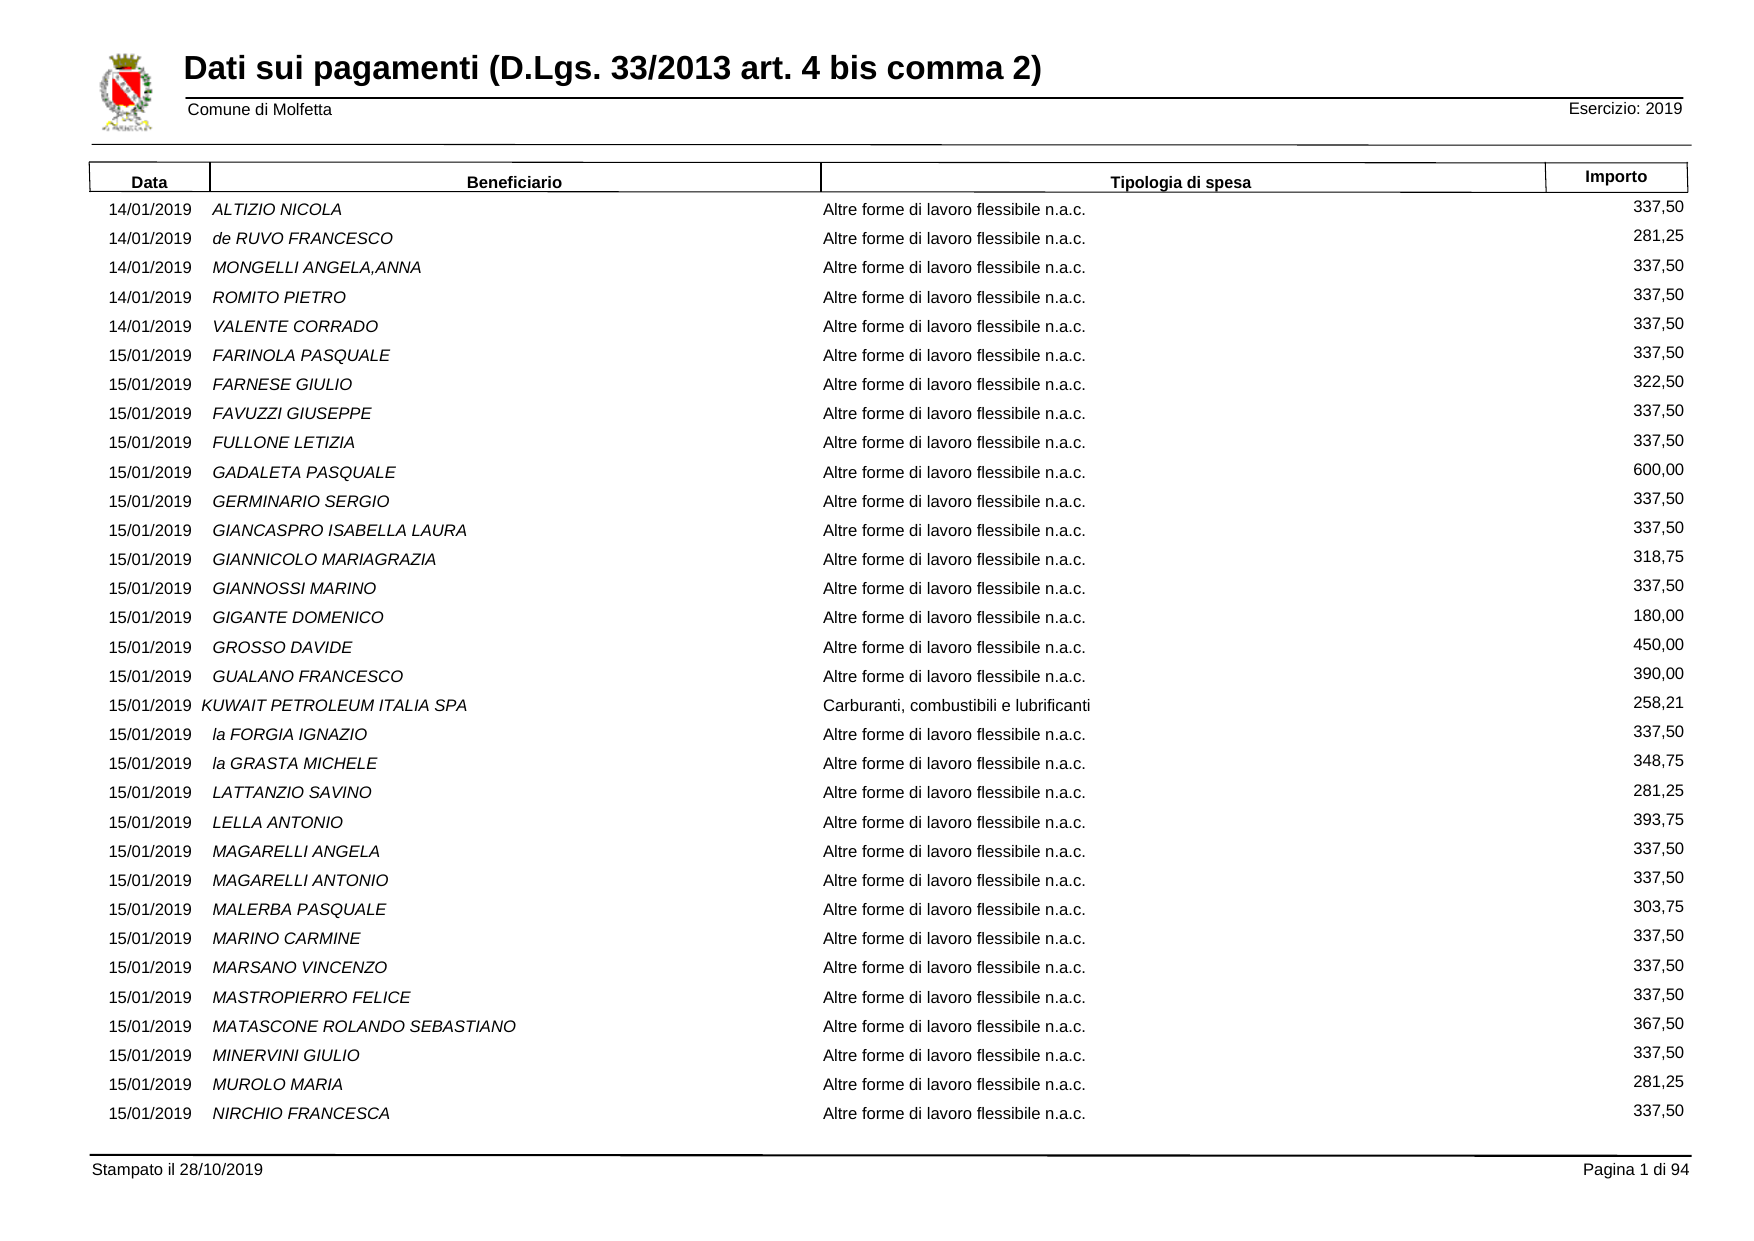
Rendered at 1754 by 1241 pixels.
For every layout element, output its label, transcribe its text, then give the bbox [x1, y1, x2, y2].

text 337,50 [1633, 722, 1689, 741]
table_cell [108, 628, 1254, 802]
text Importo [1585, 167, 1689, 186]
text 281,25 [1633, 226, 1689, 245]
text 337,50 [1633, 430, 1689, 449]
text 337,50 [1633, 955, 1689, 974]
text Dati sui pagamenti (D.Lgs. 33/2013 art. 4 bis comma 2) [183, 48, 1493, 87]
text 337,50 [1633, 518, 1689, 537]
text 337,50 [1633, 1101, 1689, 1120]
text 281,25 [1633, 780, 1689, 799]
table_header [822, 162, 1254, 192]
picture [91, 52, 1684, 132]
text 390,00 [1633, 664, 1689, 683]
text 337,50 [1633, 1043, 1689, 1062]
text 337,50 [1633, 343, 1689, 362]
text 258,21 [1633, 693, 1689, 712]
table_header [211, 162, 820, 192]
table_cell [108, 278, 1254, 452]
text 322,50 [1633, 372, 1689, 391]
text 337,50 [1633, 868, 1689, 887]
text 337,50 [1633, 197, 1689, 216]
text Stampato il 28/10/2019 [92, 1160, 1493, 1179]
text Pagina 1 di 94 [1568, 1159, 1689, 1179]
text 337,50 [1633, 401, 1689, 420]
text 281,25 [1633, 1072, 1689, 1091]
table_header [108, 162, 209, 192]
text 337,50 [1633, 576, 1689, 595]
text 318,75 [1633, 547, 1689, 566]
text 337,50 [1633, 839, 1689, 858]
text 600,00 [1633, 459, 1689, 479]
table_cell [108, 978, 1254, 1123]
text 367,50 [1633, 1014, 1689, 1033]
text 337,50 [1633, 284, 1689, 304]
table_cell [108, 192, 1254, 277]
text 337,50 [1633, 984, 1689, 1004]
text 393,75 [1633, 809, 1689, 829]
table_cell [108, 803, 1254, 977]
text 337,50 [1633, 255, 1689, 274]
text Esercizio: 2019 [1568, 99, 1689, 118]
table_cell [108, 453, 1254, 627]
text 337,50 [1633, 489, 1689, 508]
text Comune di Molfetta [187, 99, 1493, 118]
text 180,00 [1633, 605, 1689, 624]
text 450,00 [1633, 634, 1689, 654]
text 348,75 [1633, 751, 1689, 770]
text 337,50 [1633, 314, 1689, 333]
text 337,50 [1633, 926, 1689, 945]
text 303,75 [1633, 897, 1689, 916]
